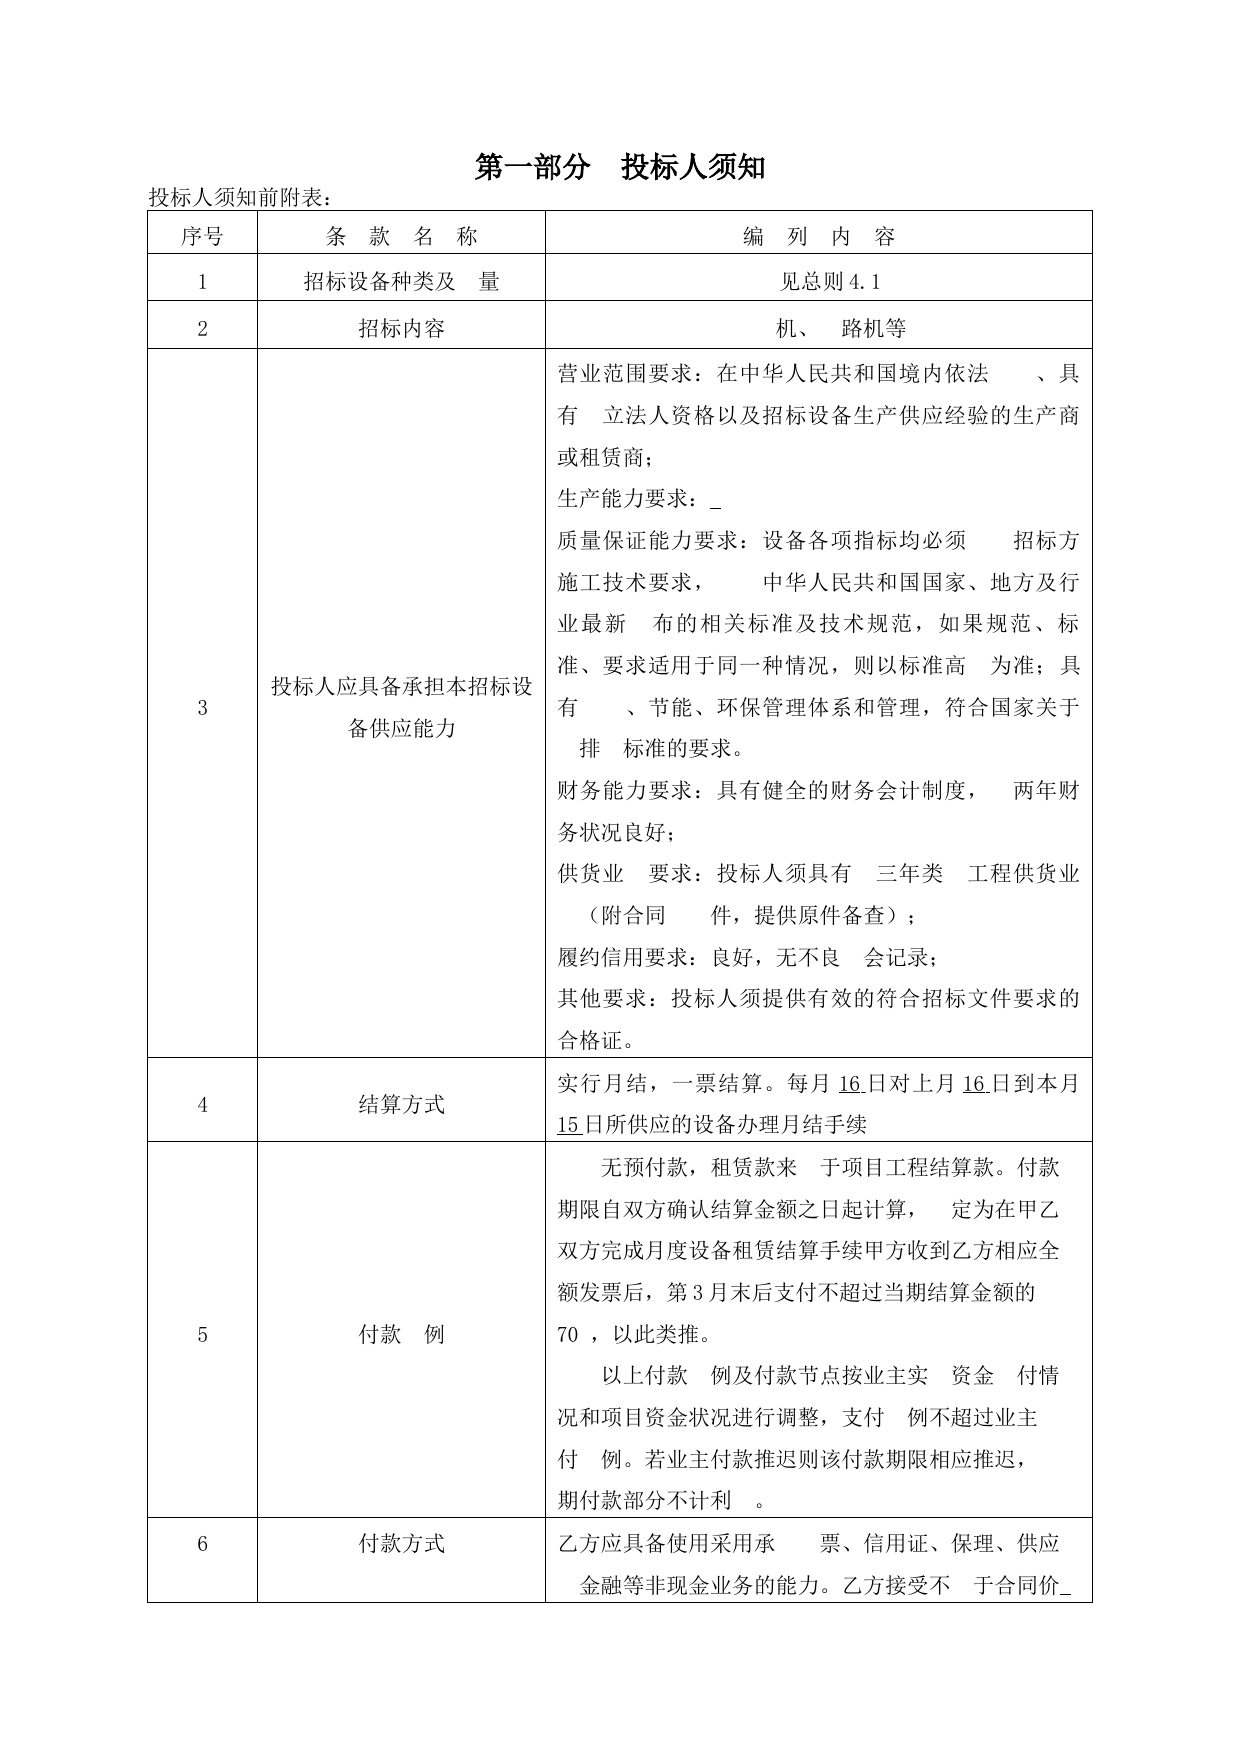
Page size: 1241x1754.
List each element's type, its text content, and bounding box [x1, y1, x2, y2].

table_cell 3 [148, 349, 257, 1057]
table_cell 招标内容 [258, 301, 545, 347]
table_cell 付款方式 [258, 1518, 545, 1602]
table_header 编 列 内 容 [546, 211, 1092, 253]
table_cell 5 [148, 1142, 257, 1517]
table_cell 2 [148, 301, 257, 347]
table_cell 投标人应具备承担本招标设备供应能力 [258, 349, 545, 1057]
table_cell 6 [148, 1518, 257, 1602]
text 投标人须知前附表： [148, 185, 1092, 210]
table_cell 无预付款，租赁款来源于项目工程结算款。付款期限自双方确认结算金额之日起计算，暂定为在甲乙双方完成月度设备租赁结算手续甲方收到乙方相应全额发票后，第3月末后支付不超过当期结算金额的70%，以此类推。 以上付款比例及付款节点按业主实际资金拨付情况和项目资金状况进行调整，支付比例不超过业主拨付比例。若业主付款推迟则该付款期限相应推迟，延期付款部分不计利息。 [546, 1142, 1092, 1517]
table_cell 1 [148, 254, 257, 300]
text 第一部分 投标人须知 [148, 143, 1092, 185]
table_cell 实行月结，一票结算。每月16日对上月16日到本月15日所供应的设备办理月结手续 [546, 1058, 1092, 1141]
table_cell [546, 1518, 1092, 1602]
table_cell 详见总则4.1 [546, 254, 1092, 300]
table_cell 结算方式 [258, 1058, 545, 1141]
table_cell 付款比例 [258, 1142, 545, 1517]
table_header 条 款 名 称 [258, 211, 545, 253]
table_cell 摊铺机、压路机等 [546, 301, 1092, 347]
table_header 序号 [148, 211, 257, 253]
table_cell 4 [148, 1058, 257, 1141]
table_cell 营业范围要求：在中华人民共和国境内依法注册、具有独立法人资格以及招标设备生产供应经验的生产商或租赁商； 生产能力要求：/ 质量保证能力要求：设备各项指标均必须满足招标方施工技术要求，满足中华人民共和国国家、地方及行业最新颁布的相关标准及技术规范，如果规范、标准、要求适用于同一种情况，则以标准高着为准；具有绿色、节能、环保管理体系和管理，符合国家关于碳排放标准的要求。 财务能力要求：具有健全的财务会计制度，近两年财务状况良好； 供货业绩要求：投标人须具有近三年类似工程供货业绩（附合同扫描件，提供原件备查）； 履约信用要求：良好，无不良社会记录； 其他要求：投标人须提供有效的符合招标文件要求的合格证。 [546, 349, 1092, 1057]
table_cell 招标设备种类及数量 [258, 254, 545, 300]
